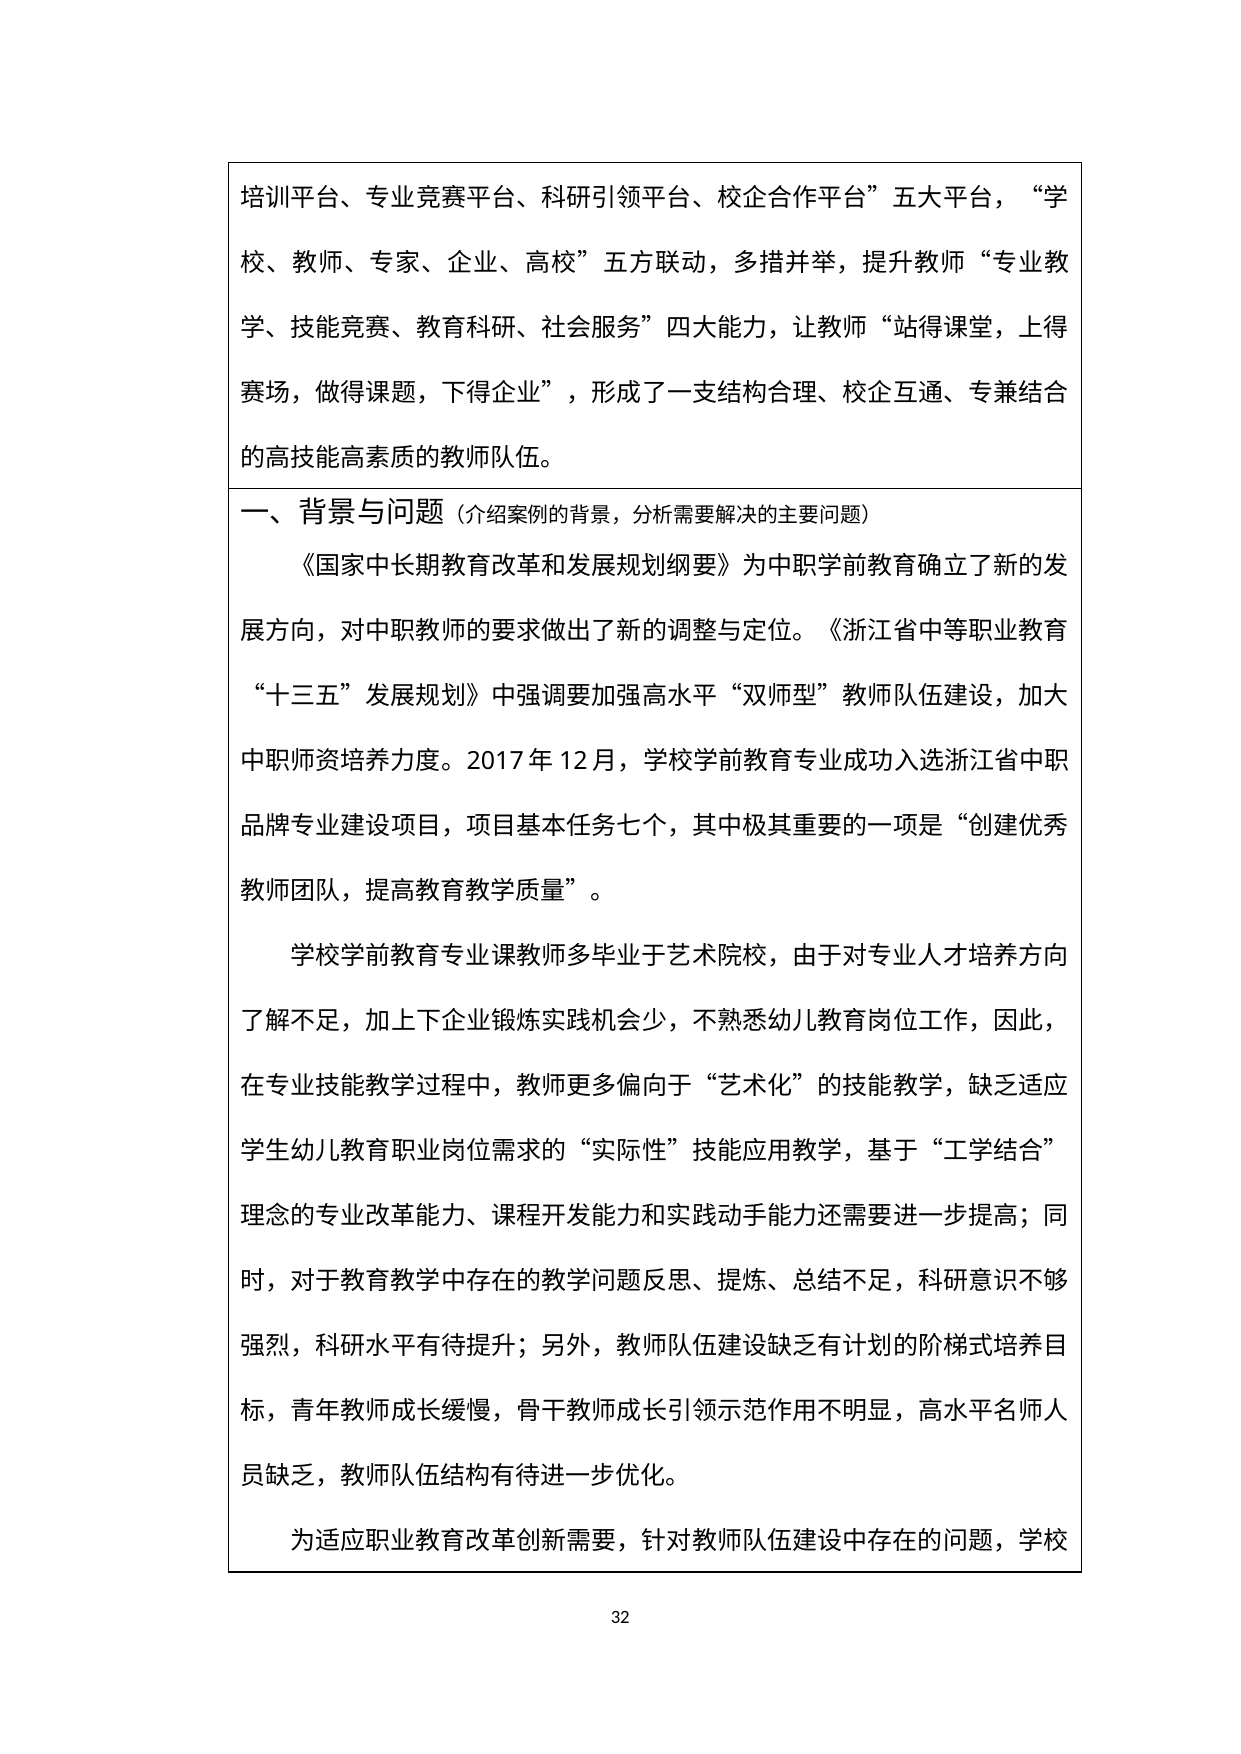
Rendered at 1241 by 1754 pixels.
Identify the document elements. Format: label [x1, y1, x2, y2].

table_cell [229, 163, 1081, 488]
table_cell [229, 489, 1081, 1571]
